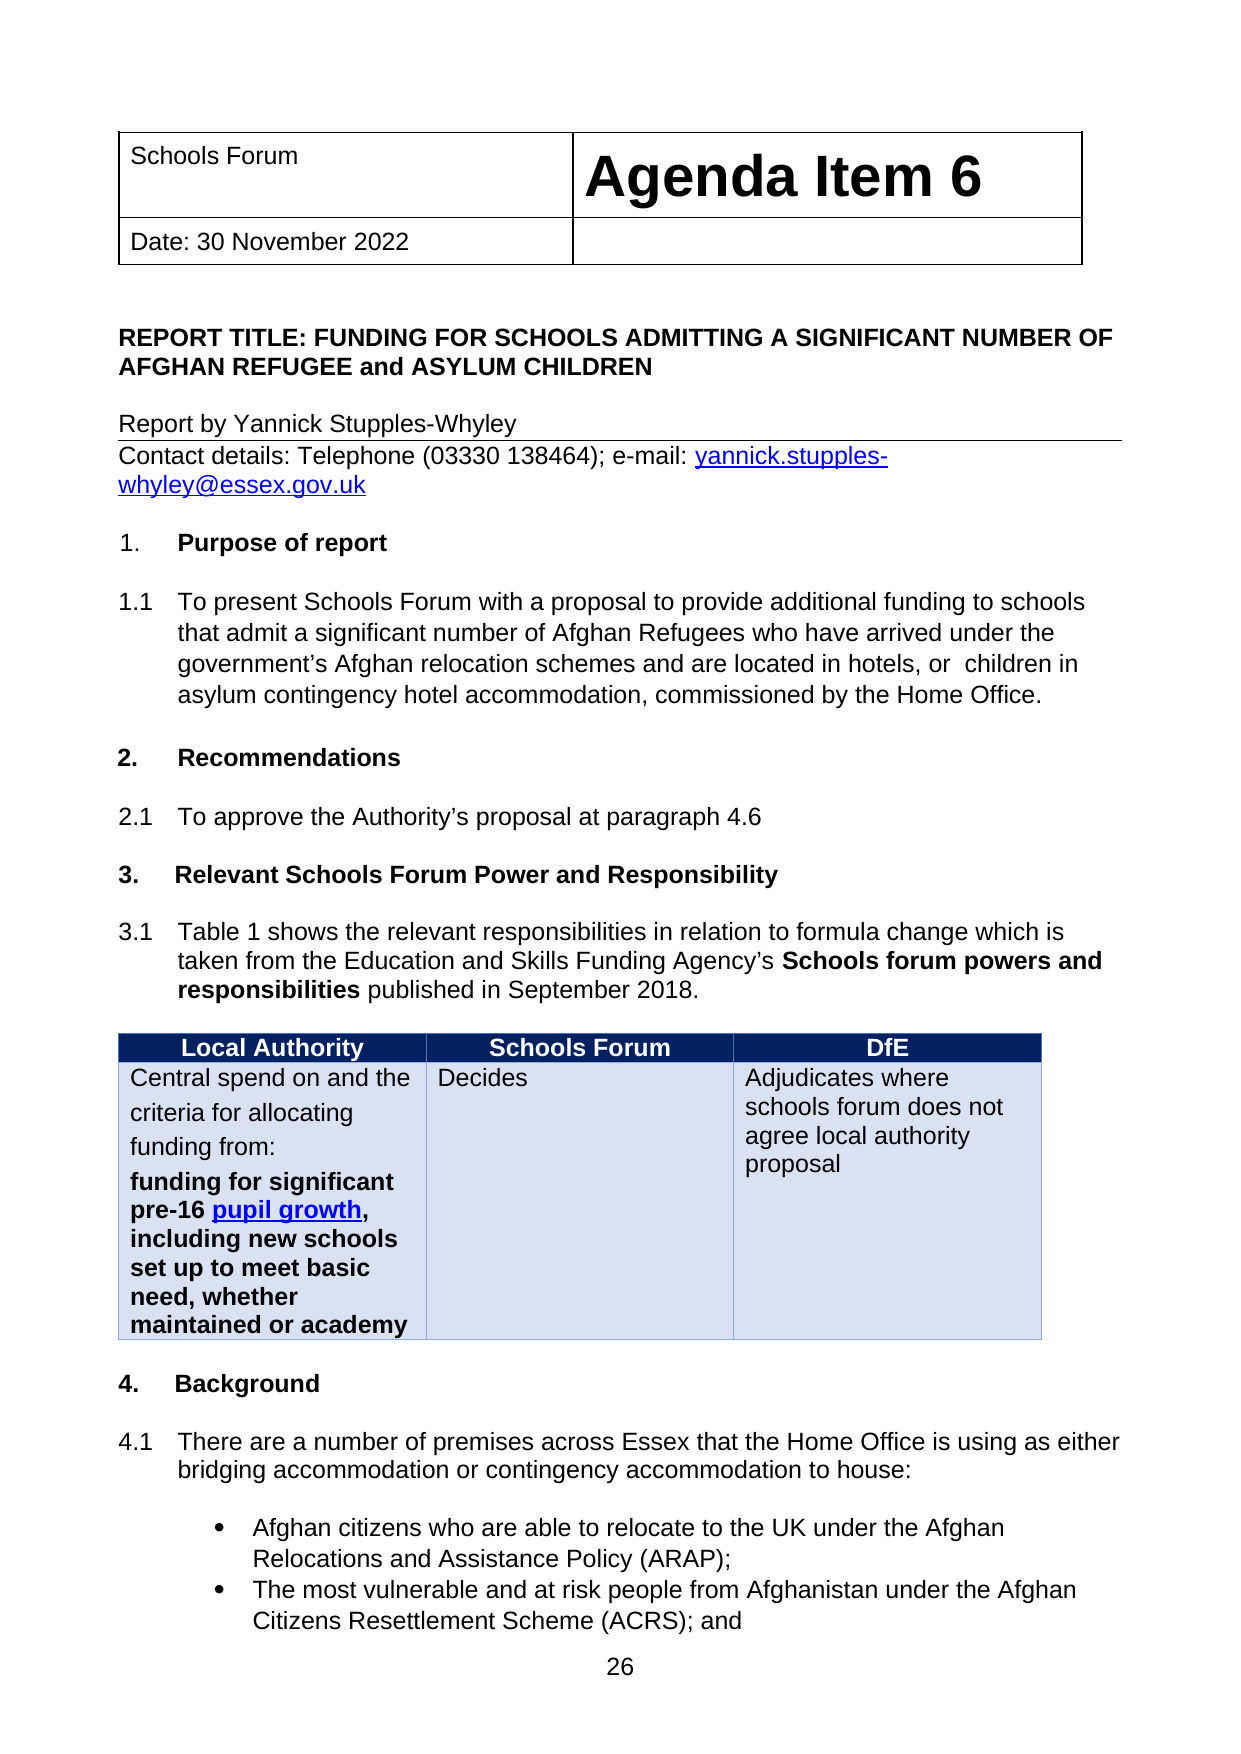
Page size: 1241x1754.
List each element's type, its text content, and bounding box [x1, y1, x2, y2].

text Report by Yannick Stupples-Whyley [118, 409, 1122, 440]
list Recommendations [117, 743, 1122, 771]
text REPORT TITLE: FUNDING FOR SCHOOLS ADMITTING A SIGNIFICANT NUMBER OF AFGHAN REFUGEE and ASYLUM CHILDREN [118, 323, 1122, 380]
table_cell Decides [427, 1063, 733, 1339]
text 4.1 There are a number of premises across Essex that the Home Office is using as either bridging accommodation or contingency accommodation to house: [118, 1426, 1122, 1513]
table_header Local Authority [119, 1034, 426, 1062]
table_header Schools Forum [427, 1034, 733, 1062]
subtitle 4. Background [118, 1369, 1122, 1398]
table_cell Central spend on and the criteria for allocating funding from: funding for significant pre-16 pupil growth, including new schools set up to meet basic need, whether maintained or academy [119, 1063, 426, 1339]
table_header Schools Forum [120, 133, 572, 217]
text 2.1 To approve the Authority’s proposal at paragraph 4.6 [118, 802, 1122, 831]
text 3.1 Table 1 shows the relevant responsibilities in relation to formula change which is taken from the Education and Skills Funding Agency’s Schools forum powers and responsibilities published in September 2018. [118, 917, 1122, 1004]
list To present Schools Forum with a proposal to provide additional funding to schools that admit a significant number of Afghan Refugees who have arrived under the government’s Afghan relocation schemes and are located in hotels, or children in asylum contingency hotel accommodation, commissioned by the Home Office. [118, 587, 1122, 740]
table_cell Date: 30 November 2022 [120, 218, 572, 264]
subtitle 3. Relevant Schools Forum Power and Responsibility [118, 860, 1122, 889]
table_cell [574, 218, 1081, 264]
table_cell Adjudicates where schools forum does not agree local authority proposal [734, 1063, 1041, 1339]
list Purpose of report [119, 528, 1122, 556]
table_header DfE [734, 1034, 1041, 1062]
table_header Agenda Item 6 [574, 133, 1081, 217]
list Afghan citizens who are able to relocate to the UK under the Afghan Relocations and Assistance Policy (ARAP); [215, 1513, 1122, 1573]
text Contact details: Telephone (03330 138464); e-mail: yannick.stupples-whyley@essex.gov.uk [118, 441, 1122, 499]
list The most vulnerable and at risk people from Afghanistan under the Afghan Citizens Resettlement Scheme (ACRS); and [215, 1575, 1122, 1635]
